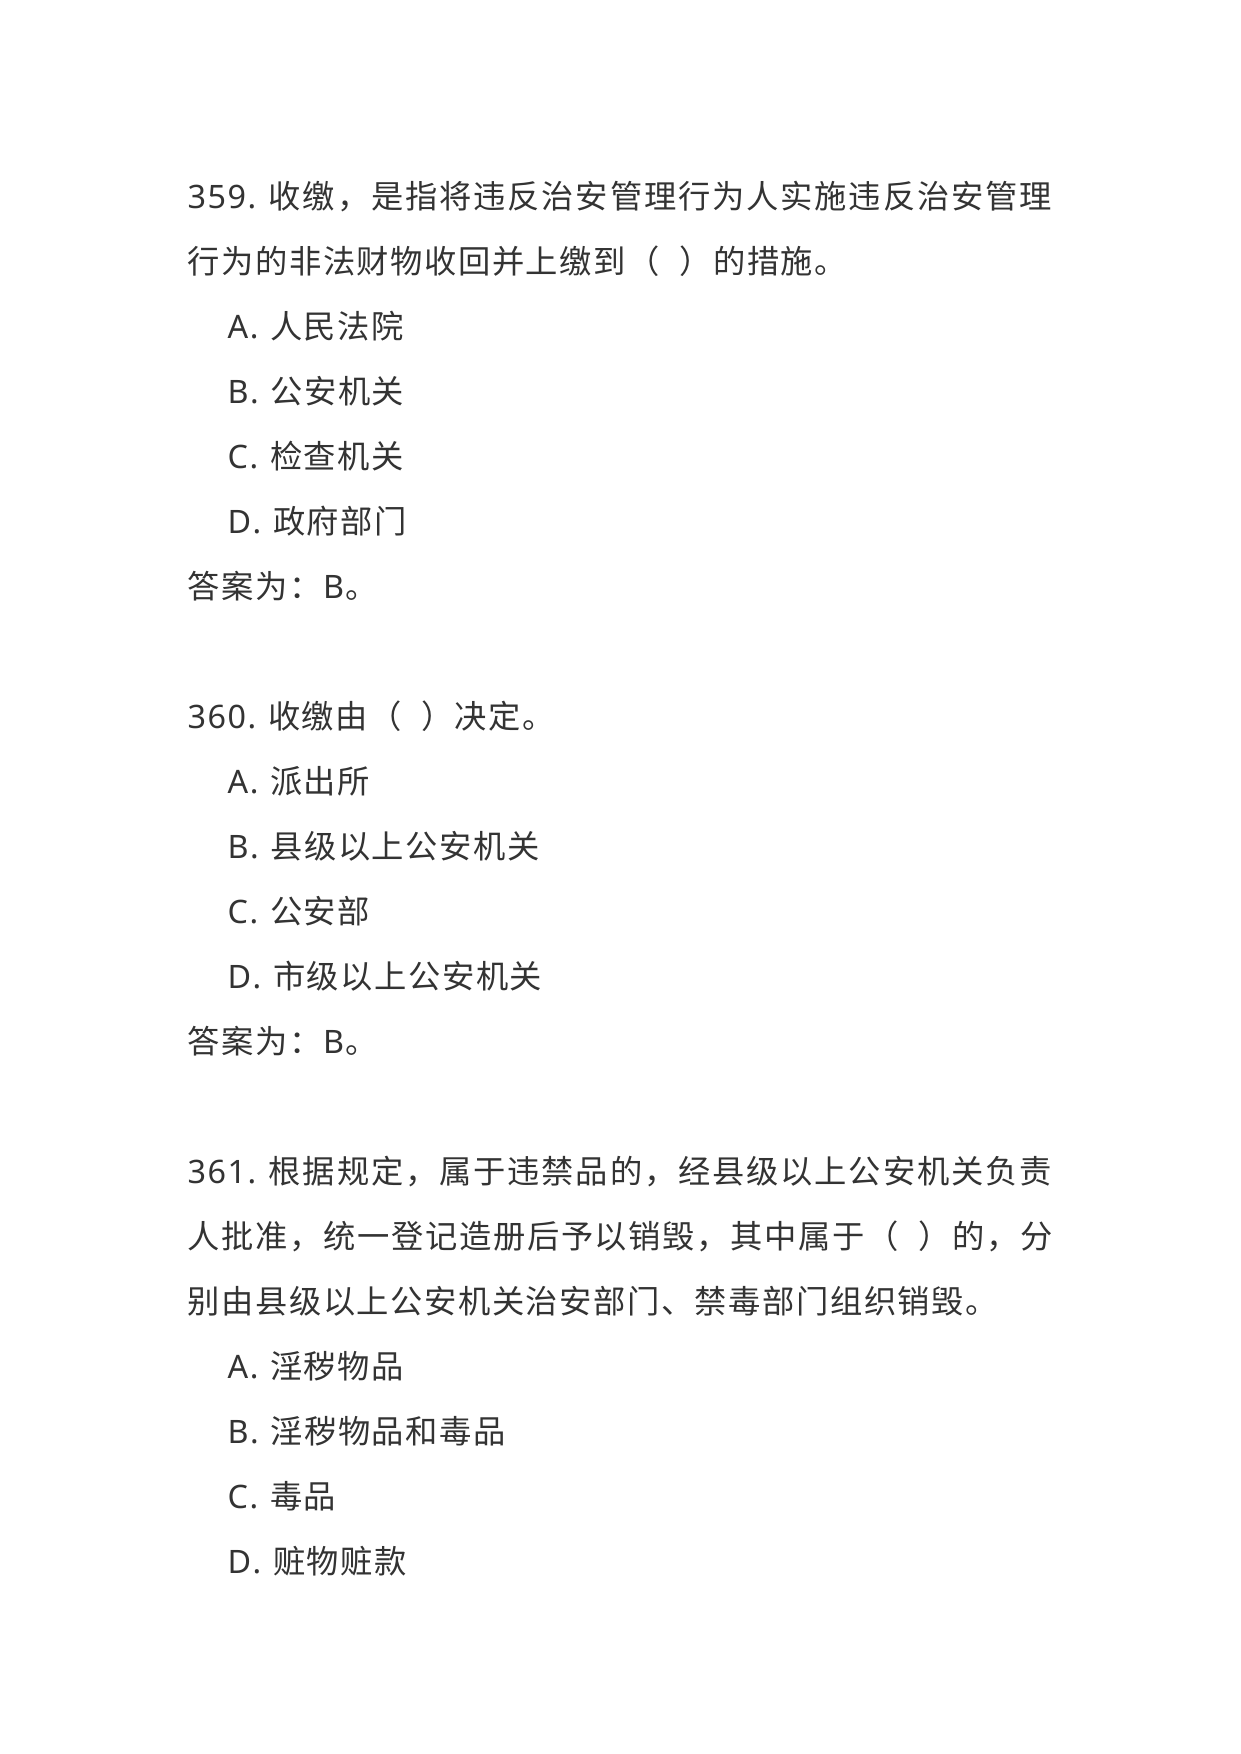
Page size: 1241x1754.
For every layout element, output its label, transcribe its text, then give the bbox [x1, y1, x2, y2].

text B. 县级以上公安机关 [187, 812, 1053, 877]
text C. 毒品 [187, 1462, 1053, 1527]
text B. 淫秽物品和毒品 [187, 1397, 1053, 1462]
text D. 赃物赃款 [187, 1527, 1053, 1592]
text A. 人民法院 [187, 292, 1053, 357]
text B. 公安机关 [187, 357, 1053, 422]
text 361. 根据规定，属于违禁品的，经县级以上公安机关负责人批准，统一登记造册后予以销毁，其中属于（ ）的，分别由县级以上公安机关治安部门、禁毒部门组织销毁。 [187, 1137, 1053, 1332]
text 答案为：B。 [187, 552, 1053, 617]
text A. 淫秽物品 [187, 1332, 1053, 1397]
text 360. 收缴由（ ）决定。 [187, 682, 1053, 747]
text C. 检查机关 [187, 422, 1053, 487]
text 359. 收缴，是指将违反治安管理行为人实施违反治安管理行为的非法财物收回并上缴到（ ）的措施。 [187, 162, 1053, 292]
text D. 市级以上公安机关 [187, 942, 1053, 1007]
text C. 公安部 [187, 877, 1053, 942]
text 答案为：B。 [187, 1007, 1053, 1072]
text A. 派出所 [187, 747, 1053, 812]
text D. 政府部门 [187, 487, 1053, 552]
